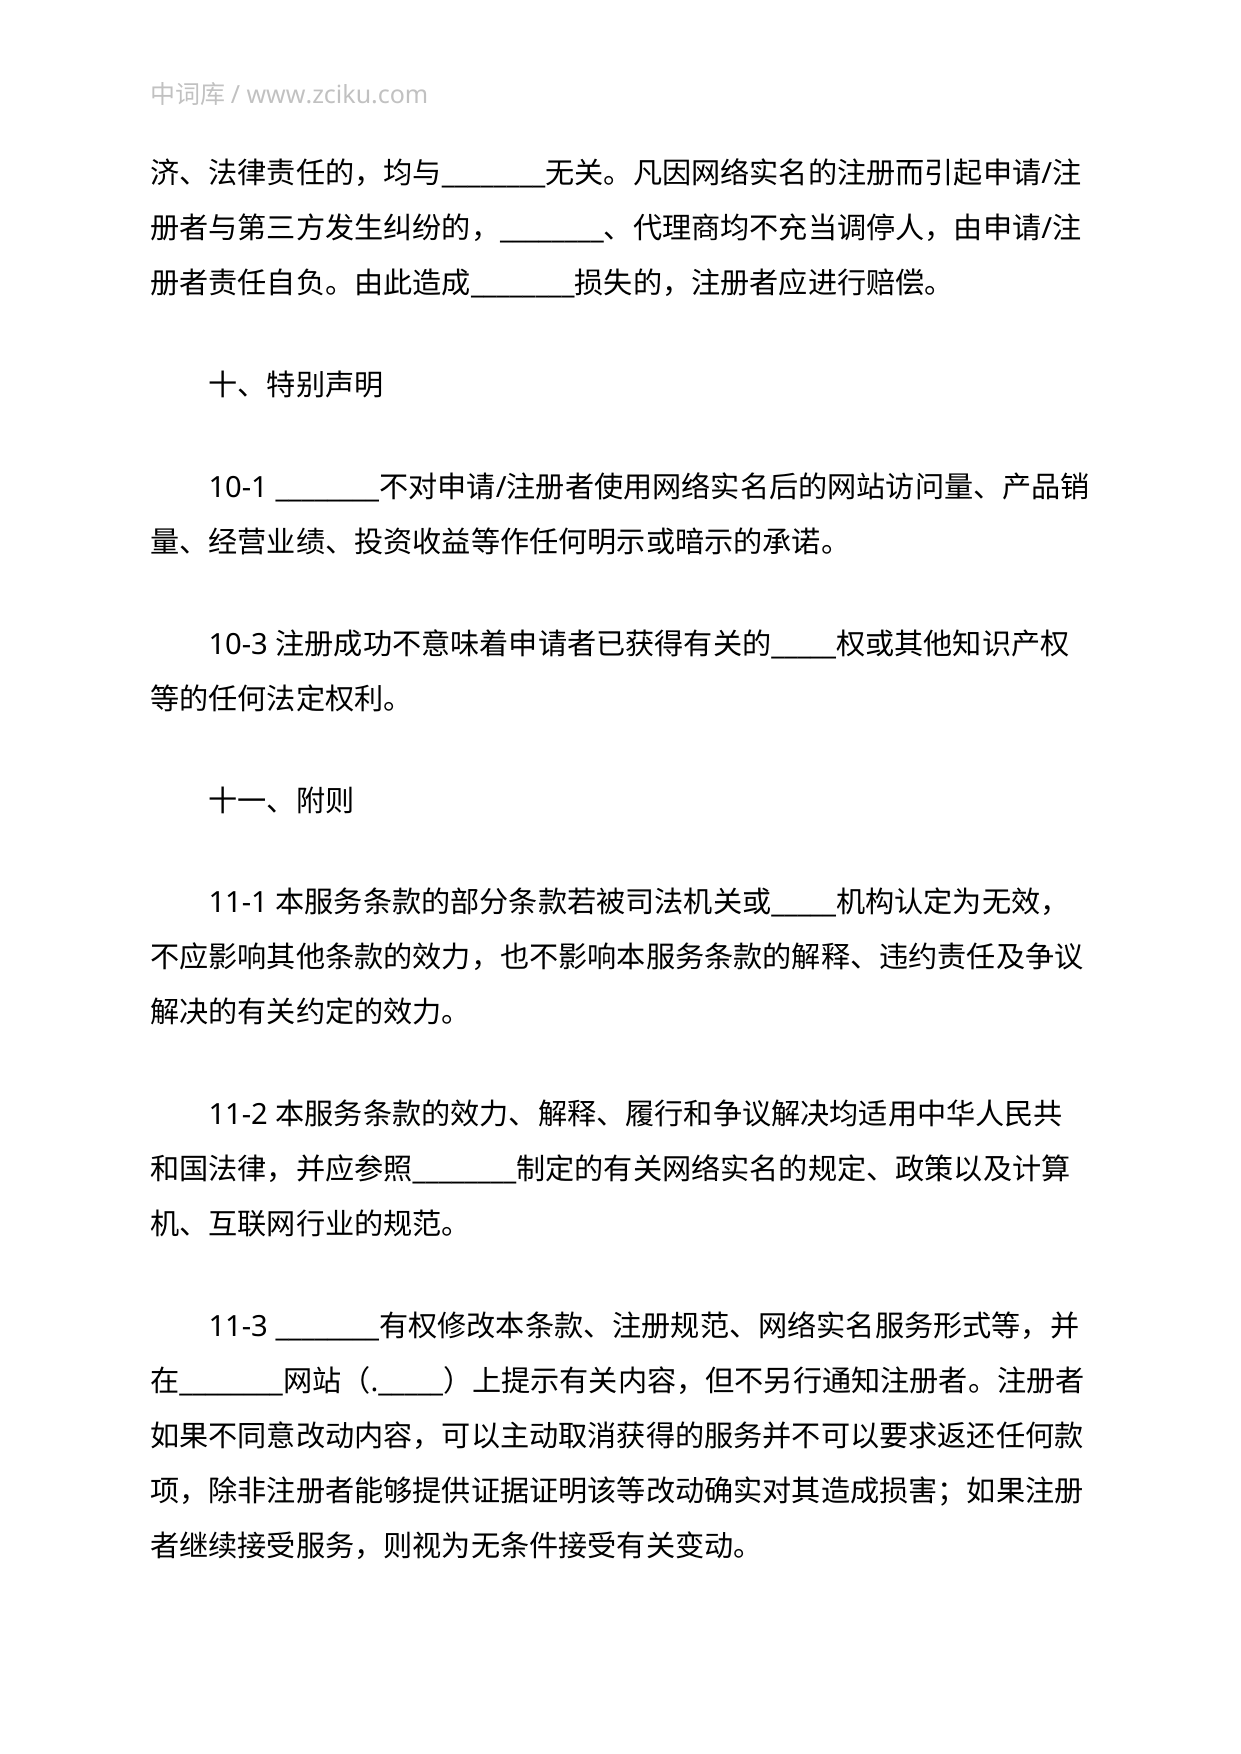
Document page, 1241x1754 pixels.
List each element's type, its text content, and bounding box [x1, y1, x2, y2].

text 11-3 ________有权修改本条款、注册规范、网络实名服务形式等，并在________网站（._____）上提示有关内容，但不另行通知注册者。注册者如果不同意改动内容，可以主动取消获得的服务并不可以要求返还任何款项，除非注册者能够提供证据证明该等改动确实对其造成损害；如果注册者继续接受服务，则视为无条件接受有关变动。 [150, 1302, 1090, 1564]
text 11-2 本服务条款的效力、解释、履行和争议解决均适用中华人民共和国法律，并应参照________制定的有关网络实名的规定、政策以及计算机、互联网行业的规范。 [150, 1091, 1090, 1243]
text 10-1 ________不对申请/注册者使用网络实名后的网站访问量、产品销量、经营业绩、投资收益等作任何明示或暗示的承诺。 [150, 464, 1090, 561]
text 十、特别声明 [150, 362, 1090, 404]
text 十一、附则 [150, 777, 1090, 819]
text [150, 150, 1090, 302]
text 10-3 注册成功不意味着申请者已获得有关的_____权或其他知识产权等的任何法定权利。 [150, 621, 1090, 718]
text 11-1 本服务条款的部分条款若被司法机关或_____机构认定为无效，不应影响其他条款的效力，也不影响本服务条款的解释、违约责任及争议解决的有关约定的效力。 [150, 879, 1090, 1031]
